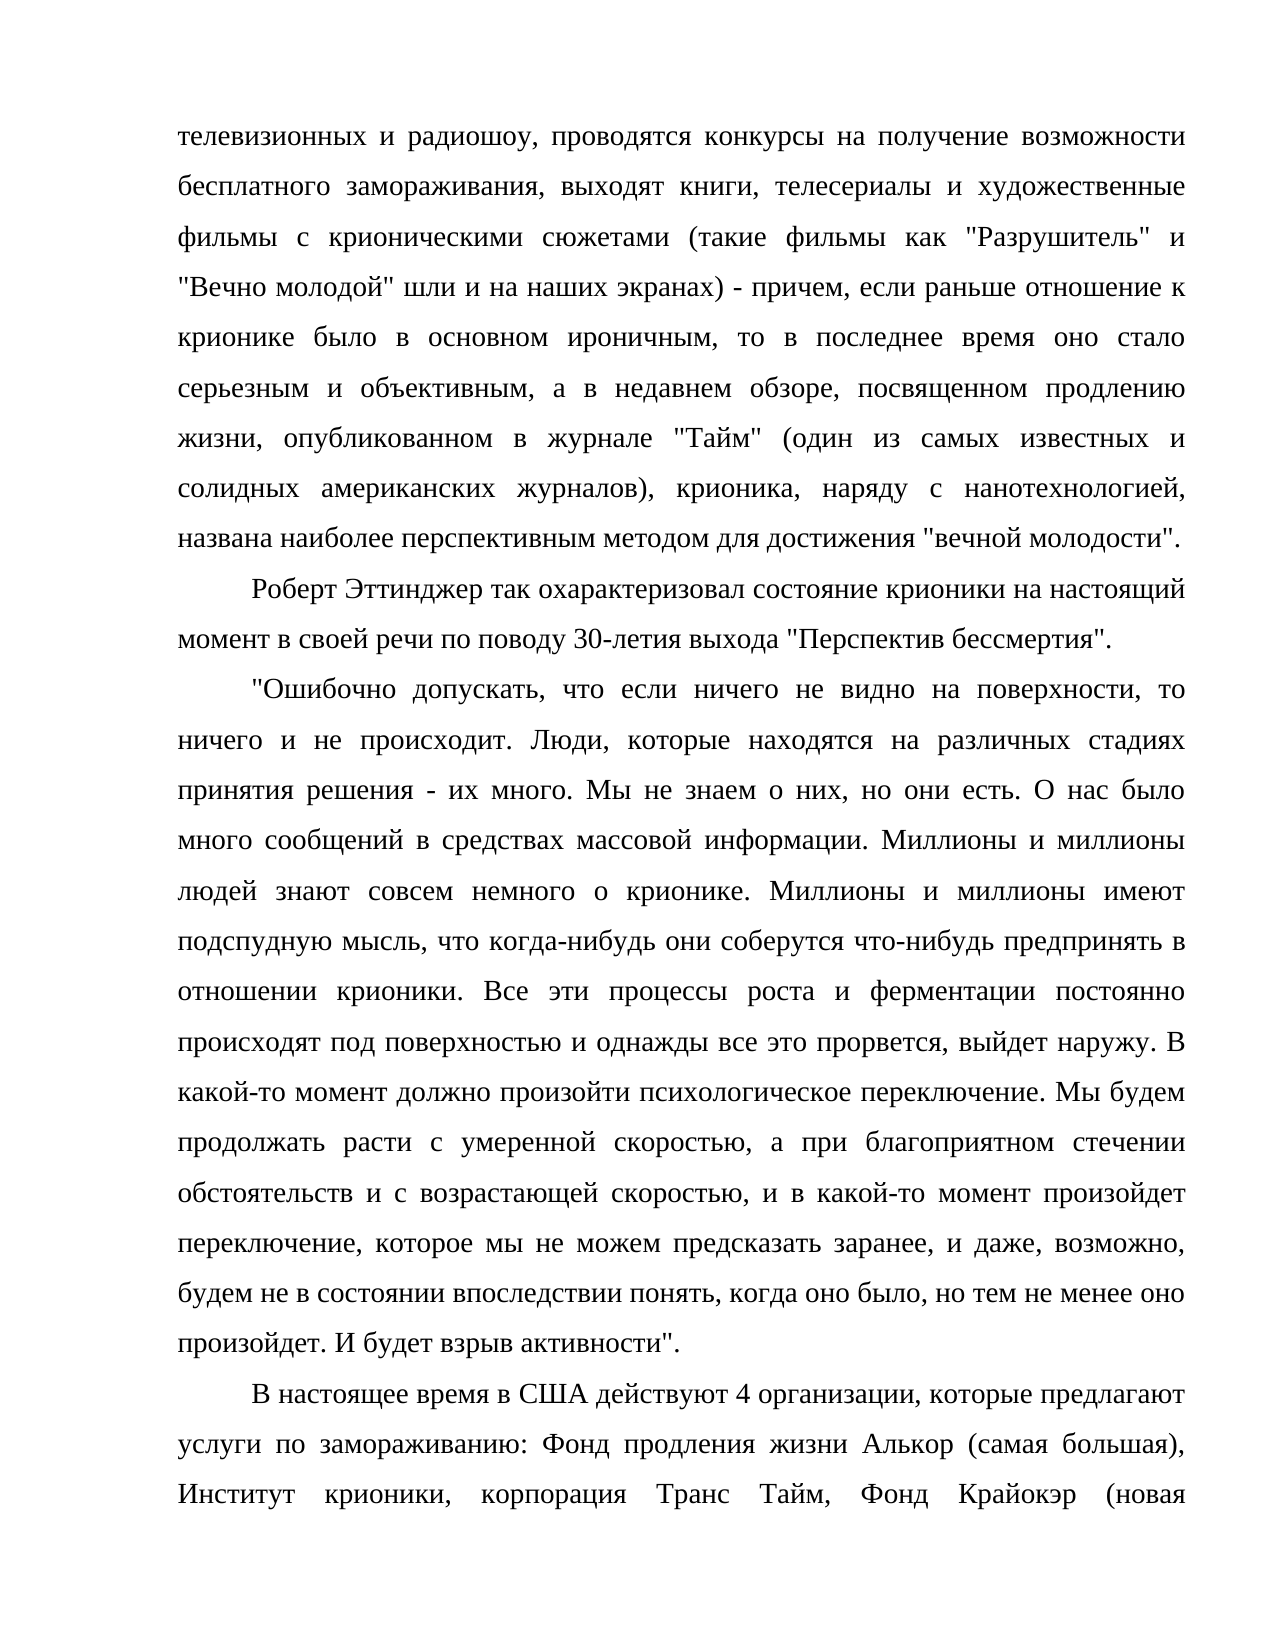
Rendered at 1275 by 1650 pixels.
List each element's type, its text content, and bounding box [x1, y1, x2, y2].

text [177, 1376, 1186, 1510]
text "Ошибочно допускать, что если ничего не видно на поверхности, то ничего и не происходит. Люди, которые находятся на различных стадиях принятия решения - их много. Мы не знаем о них, но они есть. О нас было много сообщений в средствах массовой информации. Миллионы и миллионы людей знают совсем немного о крионике. Миллионы и миллионы имеют подспудную мысль, что когда-нибудь они соберутся что-нибудь предпринять в отношении крионики. Все эти процессы роста и ферментации постоянно происходят под поверхностью и однажды все это прорвется, выйдет наружу. В какой-то момент должно произойти психологическое переключение. Мы будем продолжать расти с умеренной скоростью, а при благоприятном стечении обстоятельств и с возрастающей скоростью, и в какой-то момент произойдет переключение, которое мы не можем предсказать заранее, и даже, возможно, будем не в состоянии впоследствии понять, когда оно было, но тем не менее оно произойдет. И будет взрыв активности". [177, 672, 1186, 1359]
text Роберт Эттинджер так охарактеризовал состояние крионики на настоящий момент в своей речи по поводу 30-летия выхода "Перспектив бессмертия". [177, 571, 1186, 655]
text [177, 118, 1186, 554]
